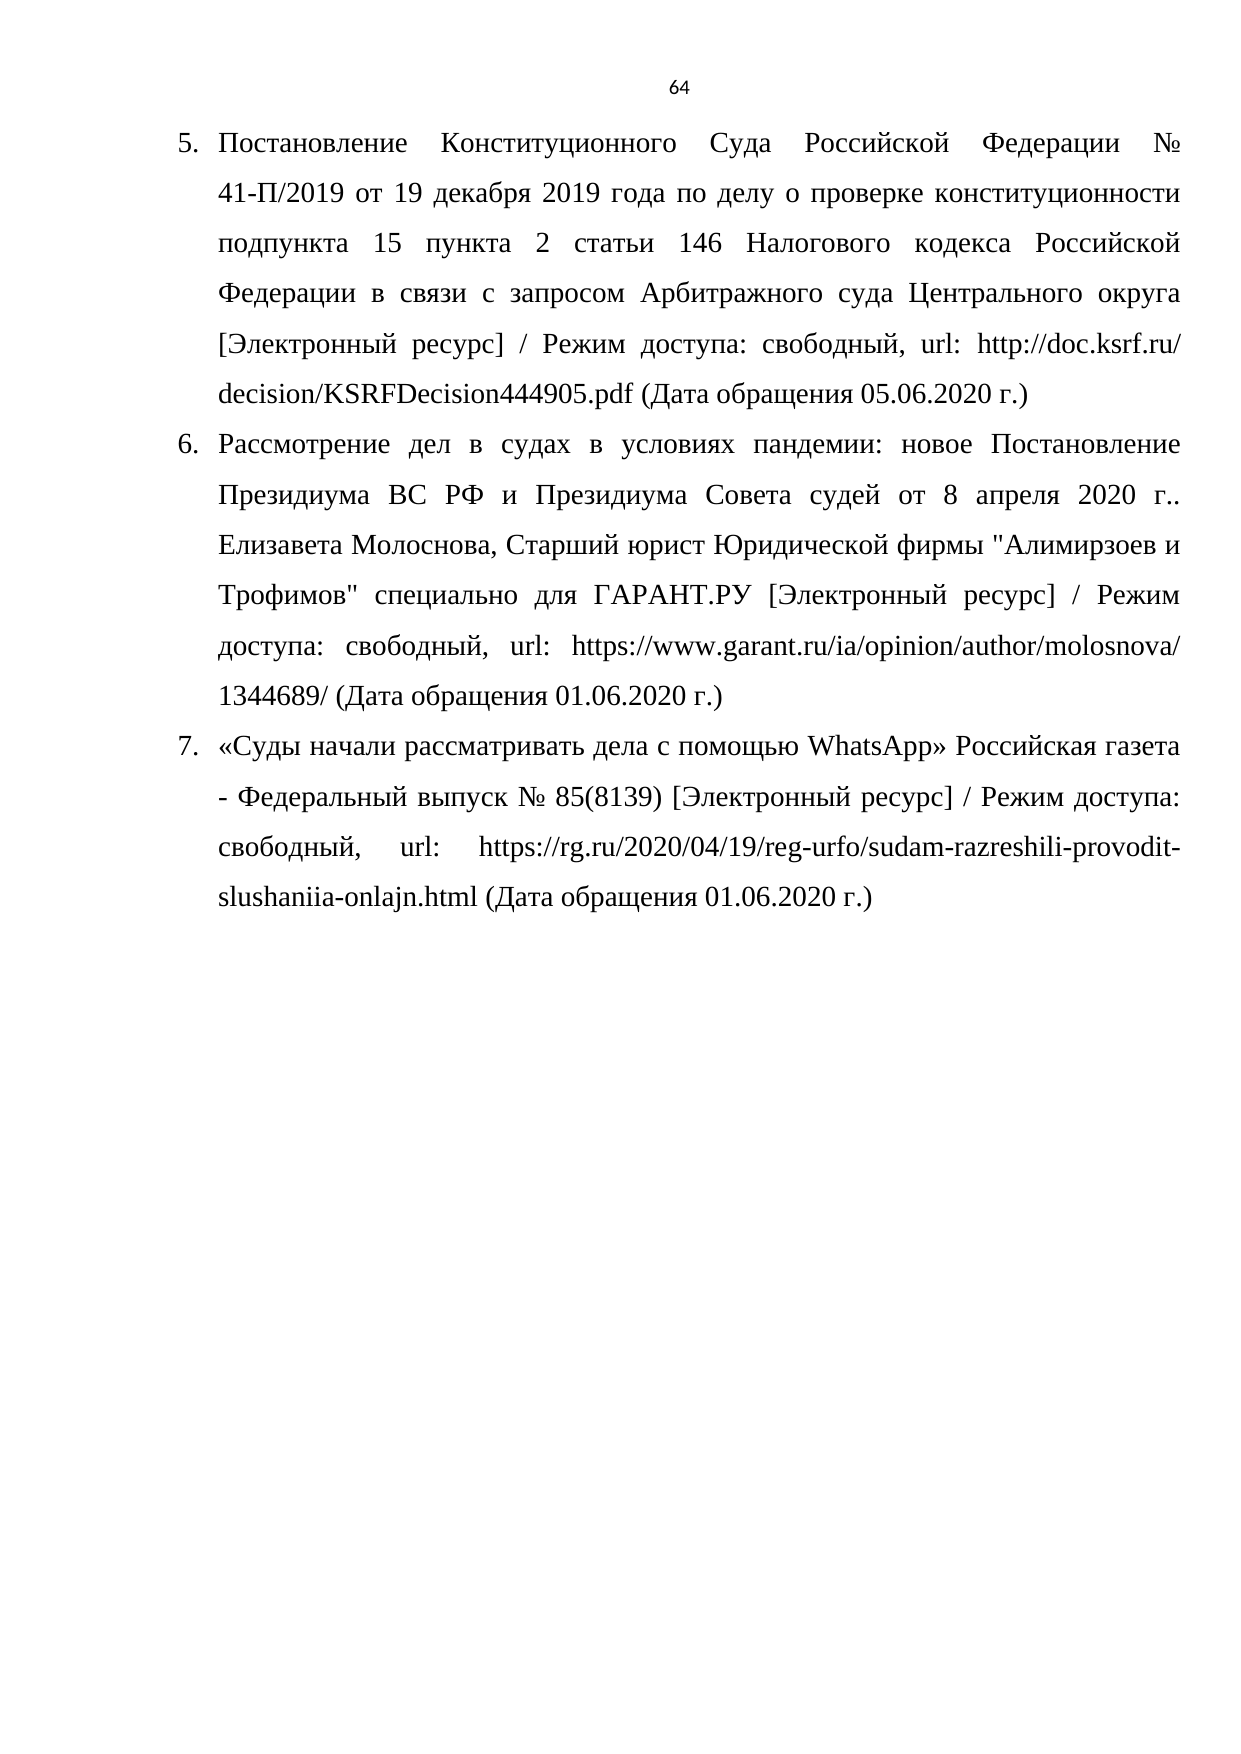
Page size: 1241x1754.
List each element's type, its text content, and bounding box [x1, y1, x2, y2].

list «Суды начали рассматривать дела с помощью WhatsApp» Российская газета - Федеральный выпуск № 85(8139) [Электронный ресурс] / Режим доступа: свободный, url: https://rg.ru/2020/04/19/reg-urfo/sudam-razreshili-provodit-slushaniia-onlajn.html (Дата обращения 01.06.2020 г.) [177, 728, 1181, 913]
list Рассмотрение дел в судах в условиях пандемии: новое Постановление Президиума ВС РФ и Президиума Совета судей от 8 апреля 2020 г.. Елизавета Молоснова, Старший юрист Юридической фирмы "Алимирзоев и Трофимов" специально для ГАРАНТ.РУ [Электронный ресурс] / Режим доступа: свободный, url: https://www.garant.ru/ia/opinion/author/molosnova/ 1344689/ (Дата обращения 01.06.2020 г.) [177, 427, 1181, 712]
list Постановление Конституционного Суда Российской Федерации № 41-П/2019 от 19 декабря 2019 года по делу о проверке конституционности подпункта 15 пункта 2 статьи 146 Налогового кодекса Российской Федерации в связи с запросом Арбитражного суда Центрального округа [Электронный ресурс] / Режим доступа: свободный, url: http://doc.ksrf.ru/ decision/KSRFDecision444905.pdf (Дата обращения 05.06.2020 г.) [177, 125, 1181, 410]
